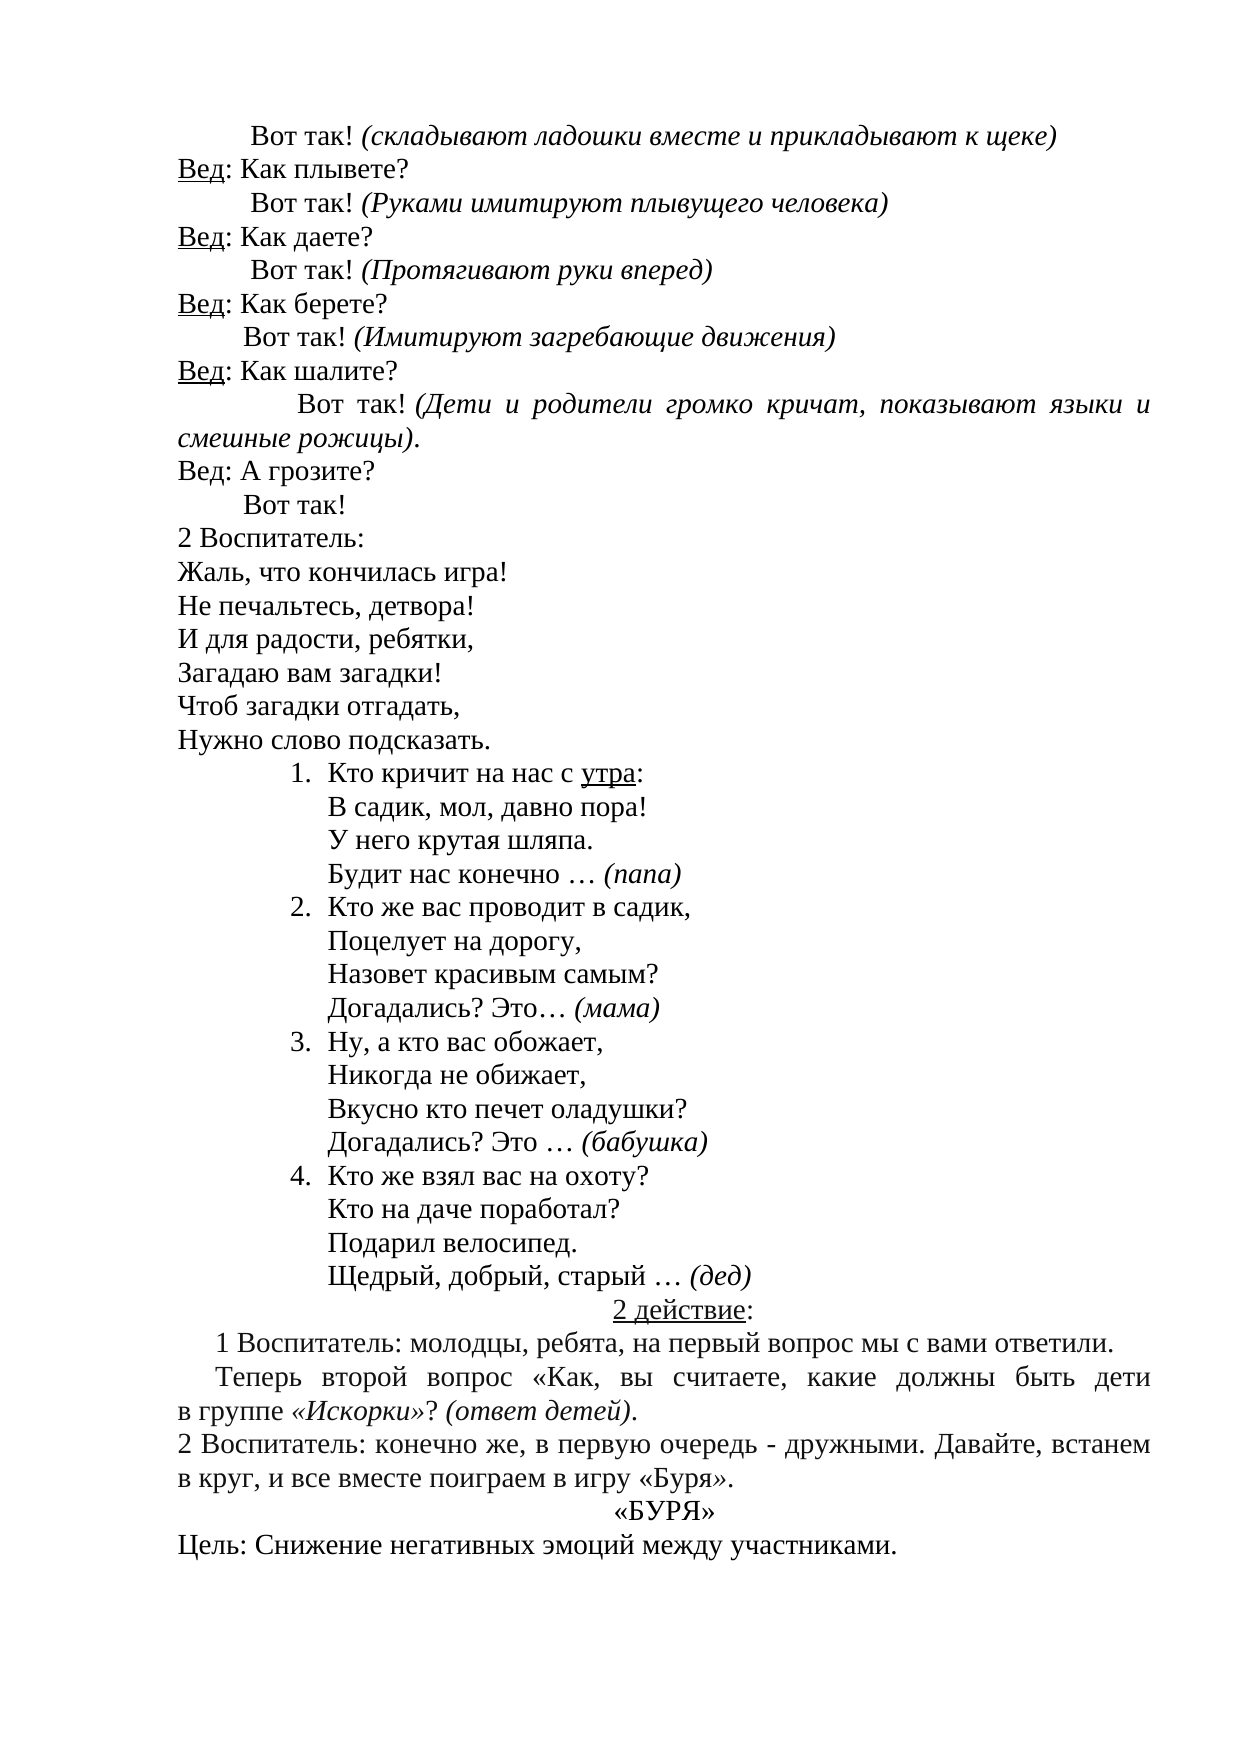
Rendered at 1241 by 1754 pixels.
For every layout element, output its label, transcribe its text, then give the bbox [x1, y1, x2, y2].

list В садик, мол, давно пора! [327, 789, 1152, 822]
text Вот так! (Дети и родители громко кричат, показывают языки и смешные рожицы). [177, 386, 1152, 453]
list Будит нас конечно … (папа) [327, 856, 1152, 889]
text Вед: Как берете? [177, 286, 1152, 319]
text 1 Воспитатель: молодцы, ребята, на первый вопрос мы с вами ответили. [177, 1326, 1152, 1359]
text Чтоб загадки отгадать, [177, 688, 1152, 722]
text Вот так! (Протягивают руки вперед) [177, 252, 1152, 286]
text Вот так! [177, 487, 1152, 521]
text 2 действие: [177, 1292, 1152, 1326]
list Догадались? Это … (бабушка) [327, 1124, 1152, 1158]
list Поцелует на дорогу, [327, 923, 1152, 957]
text Загадаю вам загадки! [177, 655, 1152, 688]
list Кто кричит на нас с утра: [290, 755, 1152, 789]
text Вед: Как плывете? [177, 152, 1152, 185]
text Вот так! (Имитируют загребающие движения) [177, 319, 1152, 353]
list Никогда не обижает, [327, 1057, 1152, 1091]
list Вкусно кто печет оладушки? [327, 1091, 1152, 1124]
list Кто же вас проводит в садик, [290, 889, 1152, 923]
text И для радости, ребятки, [177, 621, 1152, 655]
list Кто на даче поработал? [327, 1191, 1152, 1225]
list Назовет красивым самым? [327, 957, 1152, 990]
list У него крутая шляпа. [327, 822, 1152, 856]
list Ну, а кто вас обожает, [290, 1024, 1152, 1057]
text Вот так! (Руками имитируют плывущего человека) [177, 185, 1152, 219]
text Вед: Как даете? [177, 219, 1152, 252]
list Щедрый, добрый, старый … (дед) [327, 1258, 1152, 1292]
list Подарил велосипед. [327, 1225, 1152, 1258]
text Вед: А грозите? [177, 453, 1152, 487]
text Вот так! (складывают ладошки вместе и прикладывают к щеке) [177, 118, 1152, 152]
list Кто же взял вас на охоту? [290, 1158, 1152, 1191]
text Нужно слово подсказать. [177, 722, 1152, 755]
text Цель: Снижение негативных эмоций между участниками. [177, 1527, 1152, 1560]
text Теперь второй вопрос «Как, вы считаете, какие должны быть дети в группе «Искорки»? (ответ детей). [177, 1359, 1152, 1426]
text Вед: Как шалите? [177, 353, 1152, 386]
text Жаль, что кончилась игра! [177, 554, 1152, 588]
text Не печальтесь, детвора! [177, 588, 1152, 621]
text 2 Воспитатель: [177, 521, 1152, 554]
list Догадались? Это… (мама) [327, 990, 1152, 1024]
text «БУРЯ» [177, 1493, 1152, 1527]
text 2 Воспитатель: конечно же, в первую очередь - дружными. Давайте, встанем в круг, и все вместе поиграем в игру «Буря». [177, 1426, 1152, 1493]
